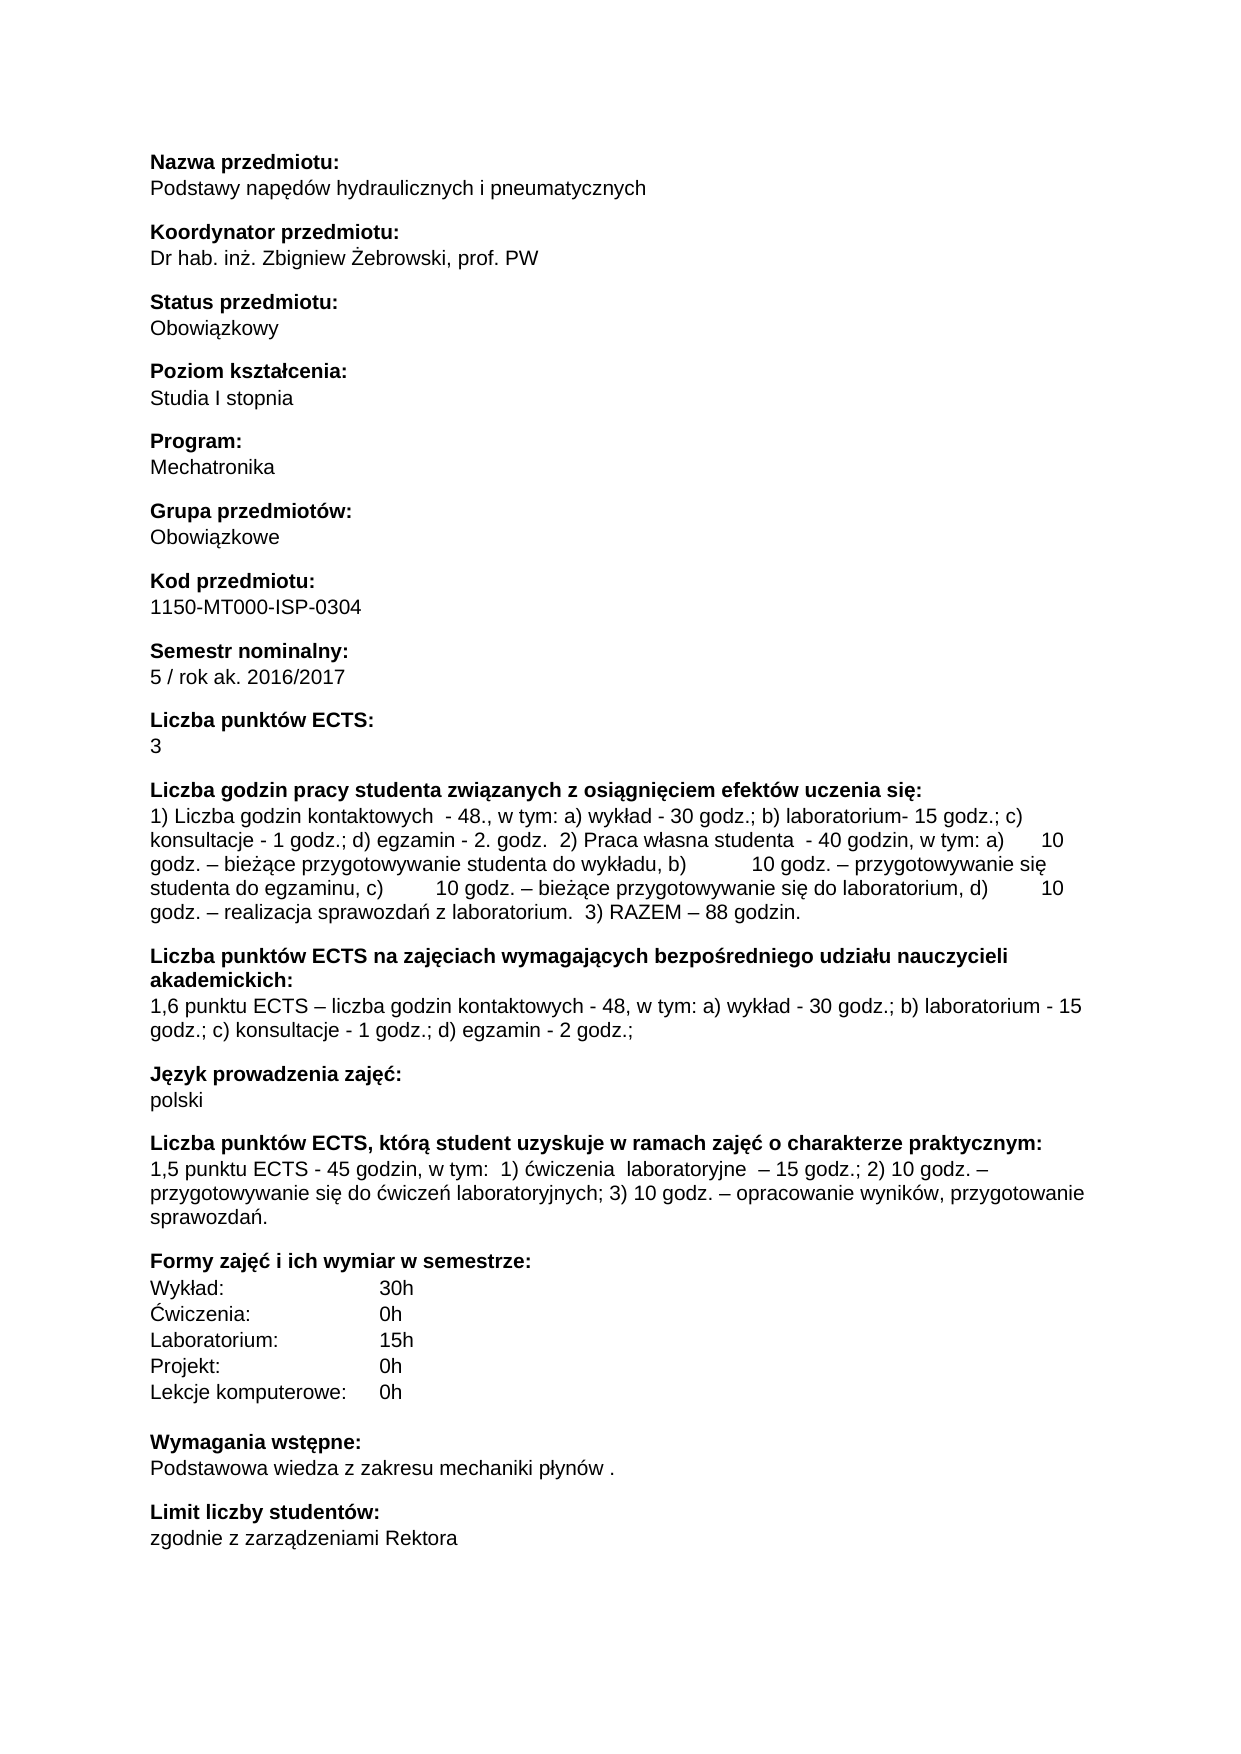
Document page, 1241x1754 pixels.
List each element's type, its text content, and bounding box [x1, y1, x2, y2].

text Liczba godzin pracy studenta związanych z osiągnięciem efektów uczenia się: [150, 778, 1090, 802]
text Obowiązkowe [150, 525, 1090, 549]
table_header Wykład: [140, 1276, 367, 1300]
table_cell 15h [369, 1326, 597, 1352]
text Status przedmiotu: [150, 289, 1090, 313]
table_cell Lekcje komputerowe: [140, 1380, 367, 1404]
text Dr hab. inż. Zbigniew Żebrowski, prof. PW [150, 246, 1090, 270]
text Formy zajęć i ich wymiar w semestrze: [150, 1249, 1090, 1273]
text Grupa przedmiotów: [150, 499, 1090, 523]
text 1150-MT000-ISP-0304 [150, 595, 1090, 619]
text 3 [150, 734, 1090, 758]
text Program: [150, 429, 1090, 453]
text Studia I stopnia [150, 385, 1090, 409]
text Liczba punktów ECTS: [150, 708, 1090, 732]
table_cell 0h [369, 1300, 597, 1326]
text 1) Liczba godzin kontaktowych - 48., w tym: a) wykład - 30 godz.; b) laboratorium- 15 godz.; c) konsultacje - 1 godz.; d) egzamin - 2. godz. 2) Praca własna studenta - 40 godzin, w tym: a) 10 godz. – bieżące przygotowywanie studenta do wykładu, b) 10 godz. – przygotowywanie się studenta do egzaminu, c) 10 godz. – bieżące przygotowywanie się do laboratorium, d) 10 godz. – realizacja sprawozdań z laboratorium. 3) RAZEM – 88 godzin. [150, 804, 1090, 924]
table_cell 0h [369, 1352, 597, 1378]
text Kod przedmiotu: [150, 569, 1090, 593]
table_cell Projekt: [140, 1354, 367, 1378]
text Liczba punktów ECTS na zajęciach wymagających bezpośredniego udziału nauczycieli akademickich: [150, 944, 1090, 992]
text Liczba punktów ECTS, którą student uzyskuje w ramach zajęć o charakterze praktycznym: [150, 1131, 1090, 1155]
text Poziom kształcenia: [150, 359, 1090, 383]
text Semestr nominalny: [150, 638, 1090, 662]
text Koordynator przedmiotu: [150, 220, 1090, 244]
table_cell Ćwiczenia: [140, 1302, 367, 1326]
text Język prowadzenia zajęć: [150, 1061, 1090, 1085]
text 1,6 punktu ECTS – liczba godzin kontaktowych - 48, w tym: a) wykład - 30 godz.; b) laboratorium - 15 godz.; c) konsultacje - 1 godz.; d) egzamin - 2 godz.; [150, 994, 1090, 1042]
text zgodnie z zarządzeniami Rektora [150, 1526, 1090, 1549]
text Wymagania wstępne: [150, 1430, 1090, 1454]
text Podstawy napędów hydraulicznych i pneumatycznych [150, 176, 1090, 200]
text Podstawowa wiedza z zakresu mechaniki płynów . [150, 1456, 1090, 1480]
text Limit liczby studentów: [150, 1499, 1090, 1523]
table_header 30h [369, 1276, 597, 1300]
table_cell 0h [369, 1378, 597, 1404]
text 1,5 punktu ECTS - 45 godzin, w tym: 1) ćwiczenia laboratoryjne – 15 godz.; 2) 10 godz. – przygotowywanie się do ćwiczeń laboratoryjnych; 3) 10 godz. – opracowanie wyników, przygotowanie sprawozdań. [150, 1157, 1090, 1229]
text polski [150, 1087, 1090, 1111]
text Mechatronika [150, 455, 1090, 479]
text Nazwa przedmiotu: [150, 150, 1090, 174]
text Obowiązkowy [150, 316, 1090, 339]
text 5 / rok ak. 2016/2017 [150, 664, 1090, 688]
table_cell Laboratorium: [140, 1328, 367, 1352]
